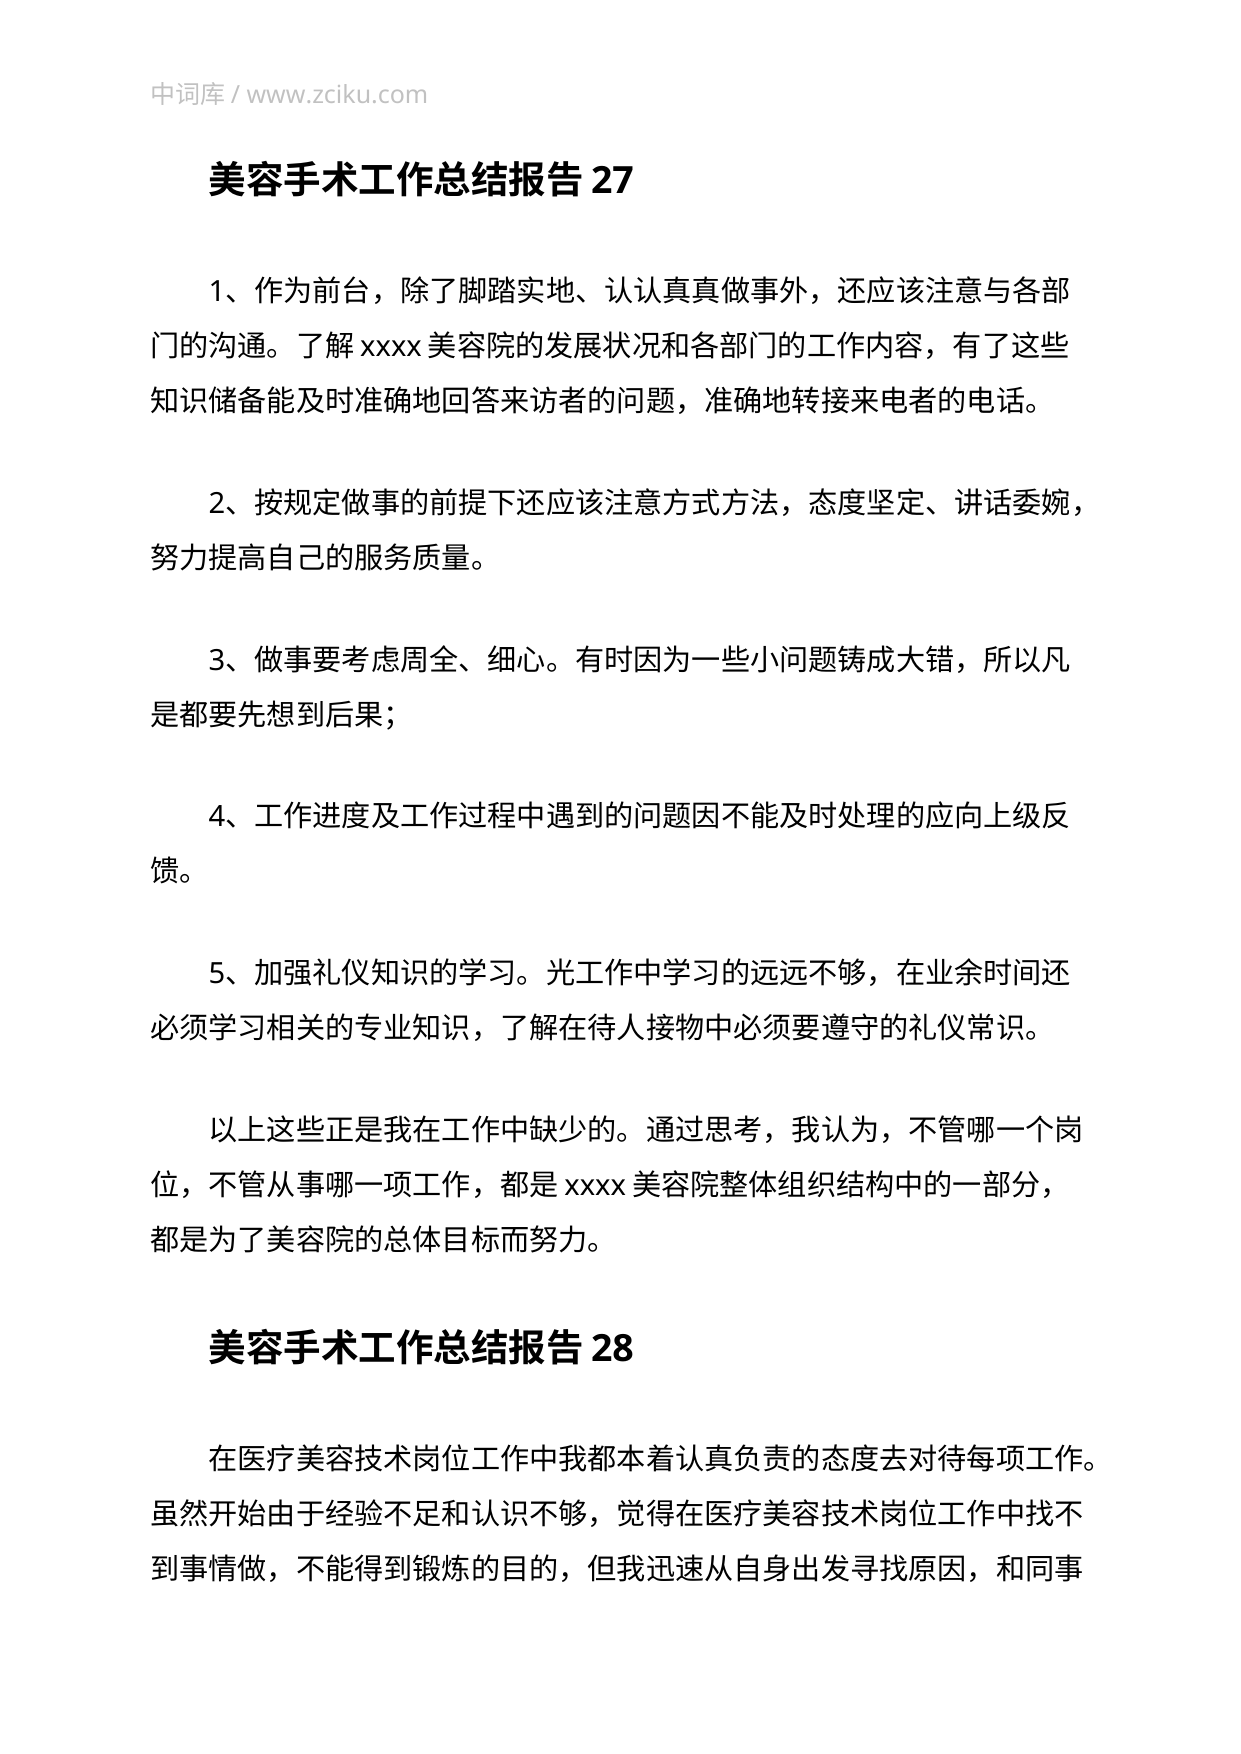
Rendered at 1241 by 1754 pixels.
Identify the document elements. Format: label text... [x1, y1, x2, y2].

text 以上这些正是我在工作中缺少的。通过思考，我认为，不管哪一个岗位，不管从事哪一项工作，都是xxxx美容院整体组织结构中的一部分，都是为了美容院的总体目标而努力。 [150, 1106, 1090, 1259]
text 1、作为前台，除了脚踏实地、认认真真做事外，还应该注意与各部门的沟通。了解xxxx美容院的发展状况和各部门的工作内容，有了这些知识储备能及时准确地回答来访者的问题，准确地转接来电者的电话。 [150, 268, 1090, 420]
text 3、做事要考虑周全、细心。有时因为一些小问题铸成大错，所以凡是都要先想到后果； [150, 636, 1090, 733]
text 5、加强礼仪知识的学习。光工作中学习的远远不够，在业余时间还必须学习相关的专业知识，了解在待人接物中必须要遵守的礼仪常识。 [150, 950, 1090, 1047]
text 美容手术工作总结报告28 [150, 1318, 1090, 1373]
text 4、工作进度及工作过程中遇到的问题因不能及时处理的应向上级反馈。 [150, 793, 1090, 890]
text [150, 1436, 1090, 1588]
text 2、按规定做事的前提下还应该注意方式方法，态度坚定、讲话委婉，努力提高自己的服务质量。 [150, 479, 1090, 577]
text 美容手术工作总结报告27 [150, 150, 1090, 204]
